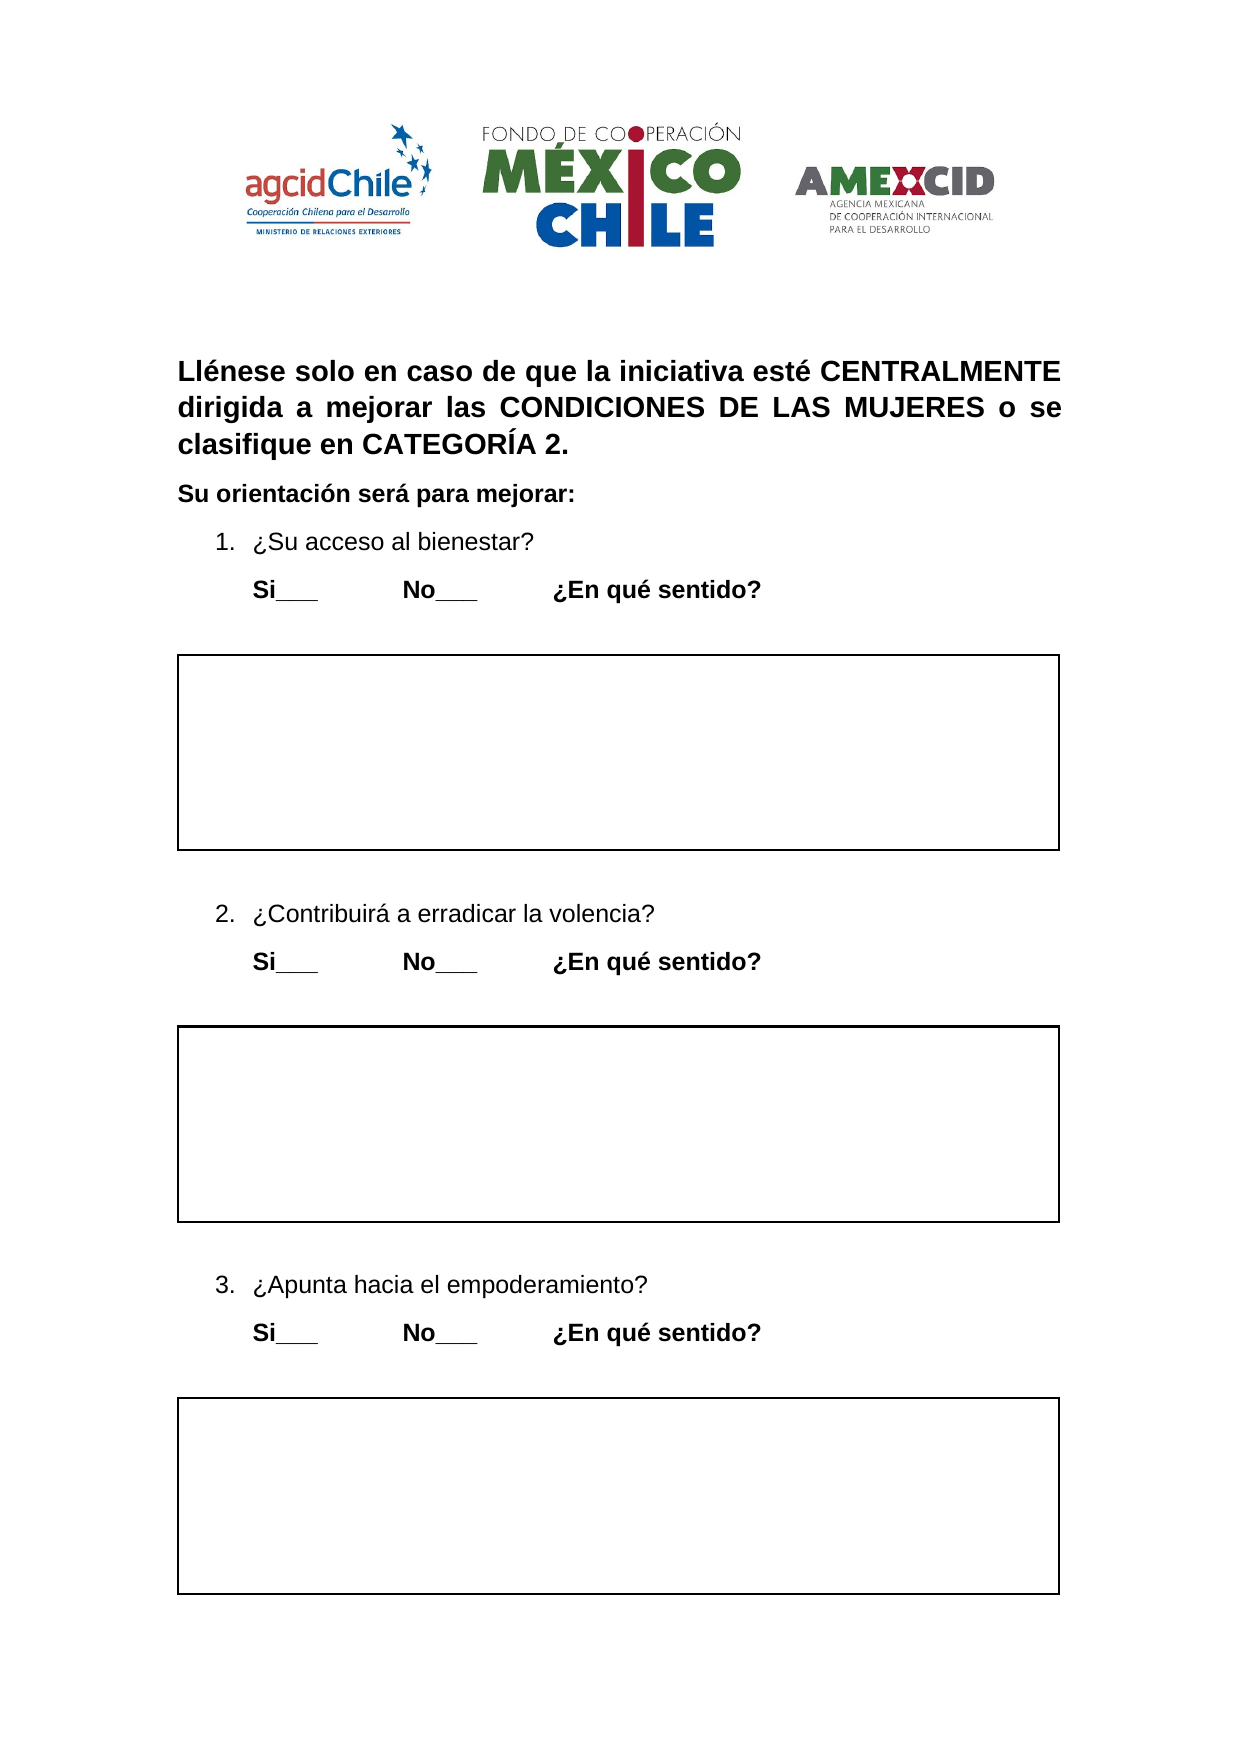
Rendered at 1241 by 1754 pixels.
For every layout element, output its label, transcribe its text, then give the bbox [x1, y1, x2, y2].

text Si___ No___ ¿En qué sentido? [252, 575, 1063, 604]
table_header [179, 1399, 1058, 1592]
list ¿Apunta hacia el empoderamiento? [215, 1271, 1063, 1299]
text Llénese solo en caso de que la iniciativa esté CENTRALMENTE dirigida a mejorar las CONDICIONES DE LAS MUJERES o se clasifique en CATEGORÍA 2. [177, 354, 1063, 460]
text Si___ No___ ¿En qué sentido? [252, 1318, 1063, 1347]
table_header [179, 1028, 1058, 1221]
list ¿Su acceso al bienestar? [215, 527, 1063, 556]
table_header [179, 656, 1058, 849]
picture [179, 75, 1061, 307]
text Si___ No___ ¿En qué sentido? [252, 947, 1063, 975]
text Su orientación será para mejorar: [177, 479, 1063, 508]
list ¿Contribuirá a erradicar la volencia? [215, 899, 1063, 928]
